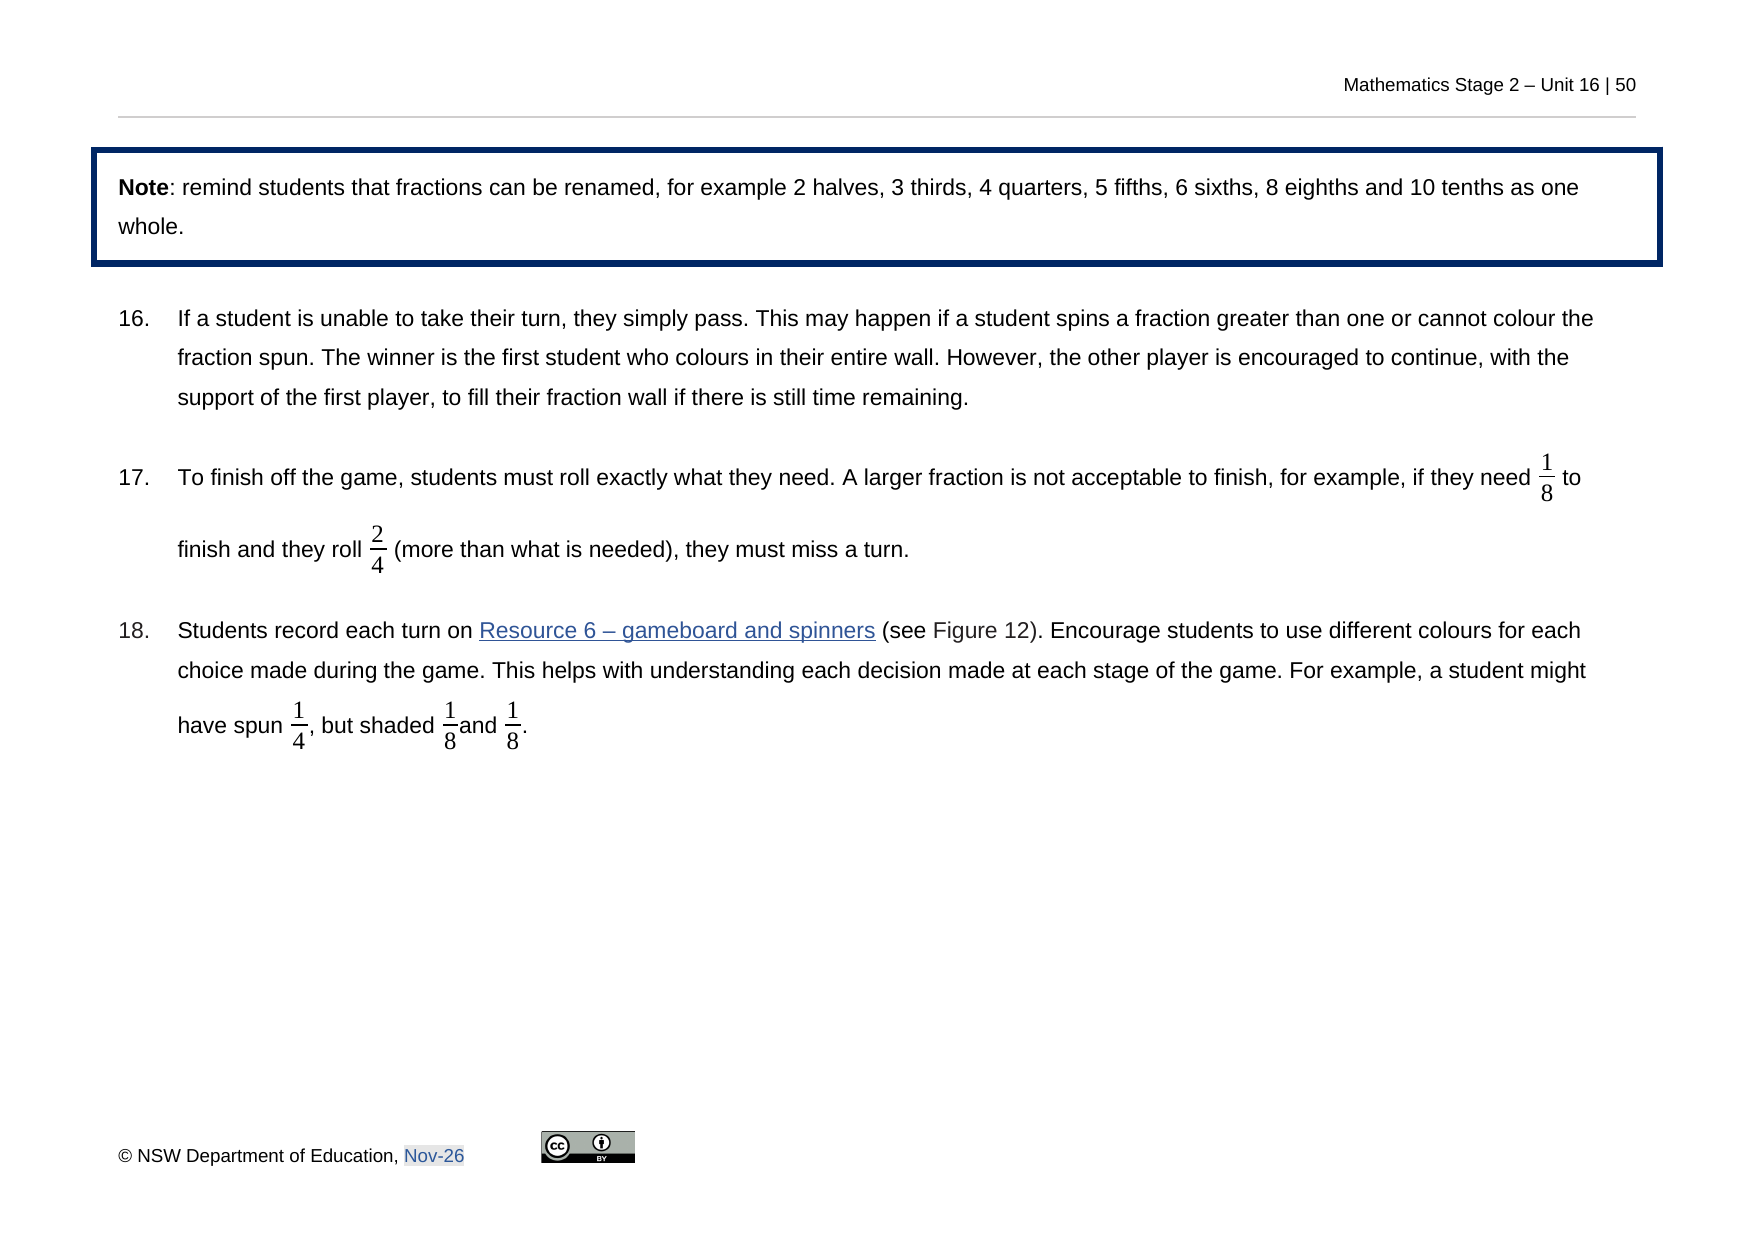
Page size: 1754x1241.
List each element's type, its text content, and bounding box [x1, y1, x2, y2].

list Students record each turn on Resource 6 – gameboard and spinners (see Figure 12). Encourage students to use different colours for each choice made during the game. This helps with understanding each decision made at each stage of the game. For example, a student might have spun , but shaded and . [118, 617, 1636, 755]
list If a student is unable to take their turn, they simply pass. This may happen if a student spins a fraction greater than one or cannot colour the fraction spun. The winner is the first student who colours in their entire wall. However, the other player is encouraged to continue, with the support of the first player, to fill their fraction wall if there is still time remaining. [118, 305, 1636, 410]
text Note: remind students that fractions can be renamed, for example 2 halves, 3 thirds, 4 quarters, 5 fifths, 6 sixths, 8 eighths and 10 tenths as one whole. [97, 153, 1657, 260]
picture [541, 1131, 635, 1163]
list To finish off the game, students must roll exactly what they need. A larger fraction is not acceptable to finish, for example, if they need to finish and they roll (more than what is needed), they must miss a turn. [118, 448, 1636, 579]
